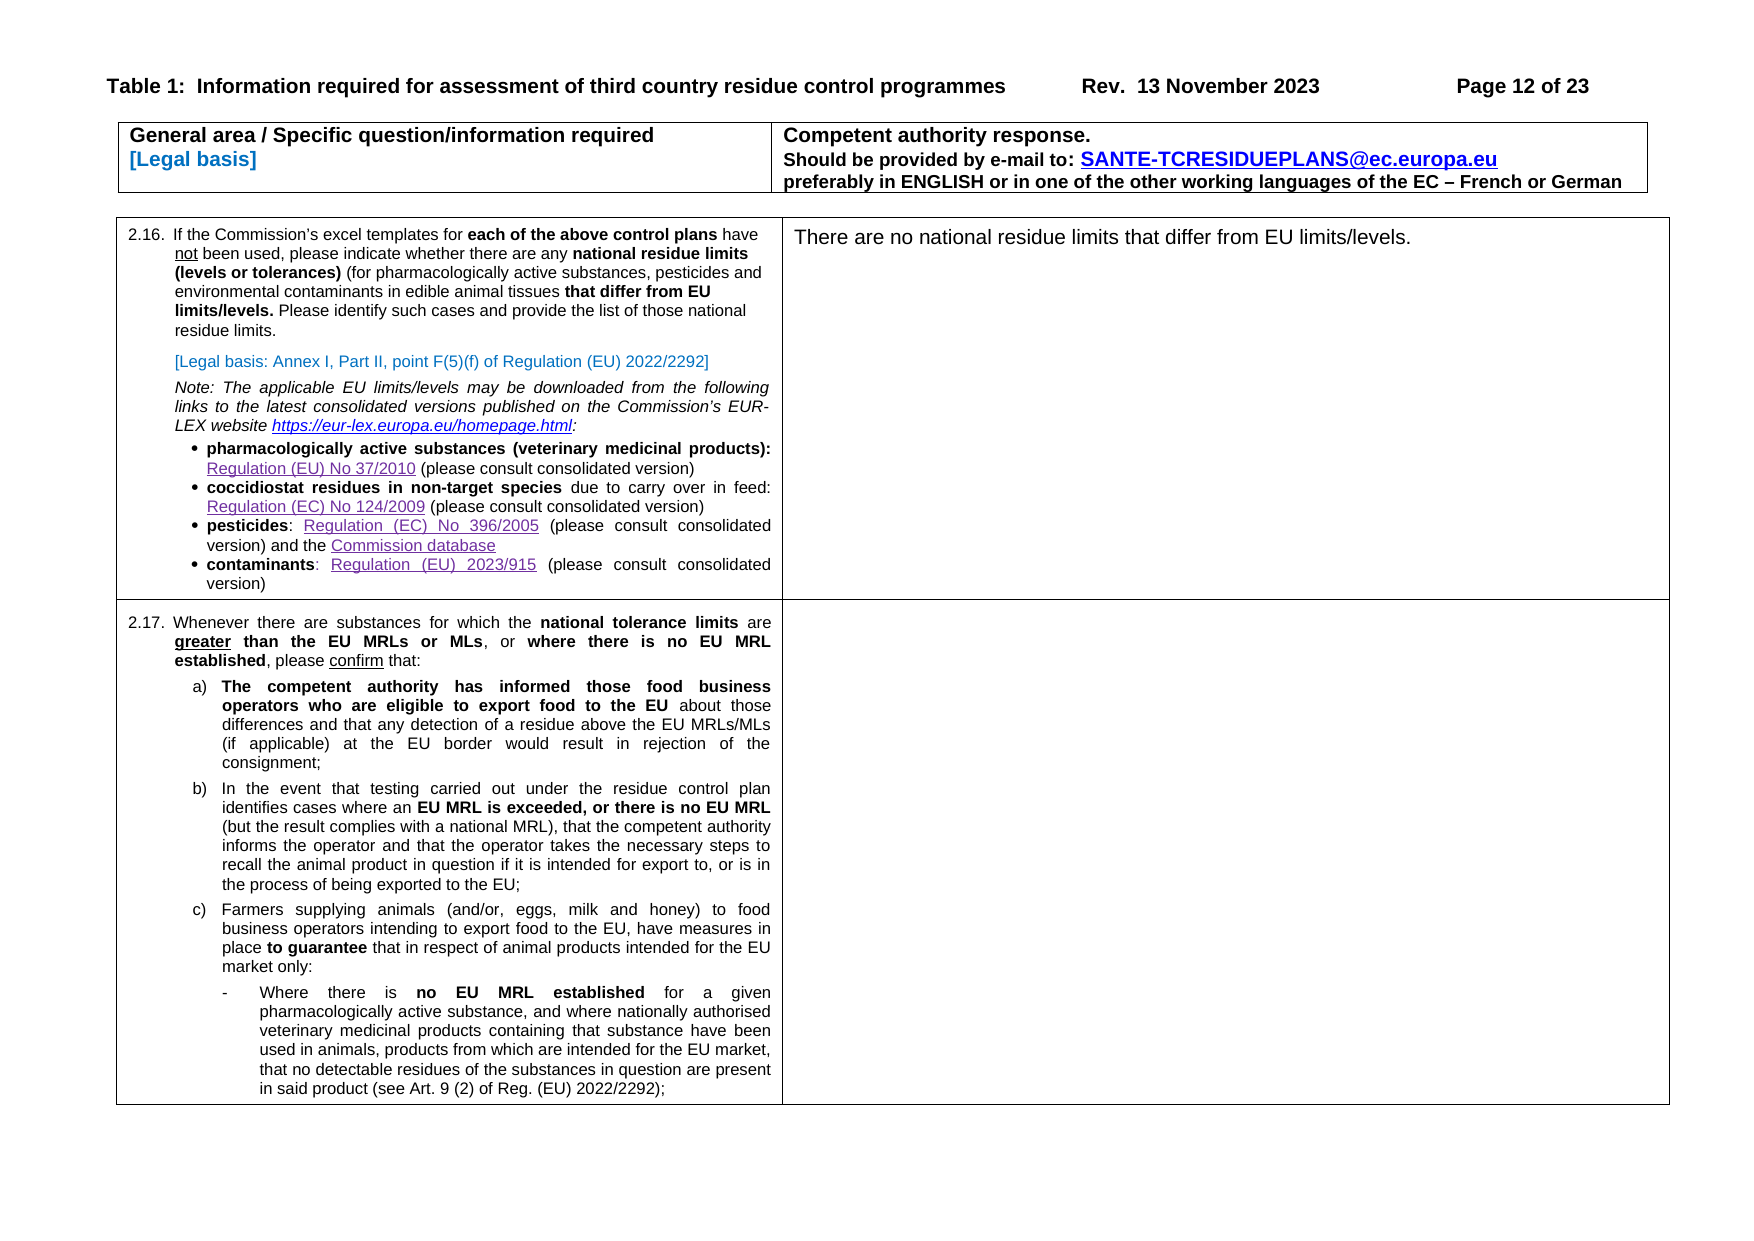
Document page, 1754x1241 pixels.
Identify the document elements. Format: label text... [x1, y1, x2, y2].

table_cell There are no national residue limits that differ from EU limits/levels. [783, 218, 1669, 599]
table_cell If the Commission’s excel templates for each of the above control plans have not been used, please indicate whether there are any national residue limits (levels or tolerances) (for pharmacologically active substances, pesticides and environmental contaminants in edible animal tissues that differ from EU limits/levels. Please identify such cases and provide the list of those national residue limits. [Legal basis: Annex I, Part II, point F(5)(f) of Regulation (EU) 2022/2292] Note: The applicable EU limits/levels may be downloaded from the following links to the latest consolidated versions published on the Commission’s EUR-LEX website https://eur-lex.europa.eu/homepage.html: pharmacologically active substances (veterinary medicinal products): Regulation (EU) No 37/2010 (please consult consolidated version) coccidiostat residues in non-target species due to carry over in feed: Regulation (EC) No 124/2009 (please consult consolidated version) pesticides: Regulation (EC) No 396/2005 (please consult consolidated version) and the Commission database contaminants: Regulation (EU) 2023/915 (please consult consolidated version) [117, 218, 782, 599]
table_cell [117, 600, 782, 1104]
table_cell [783, 600, 1669, 1104]
